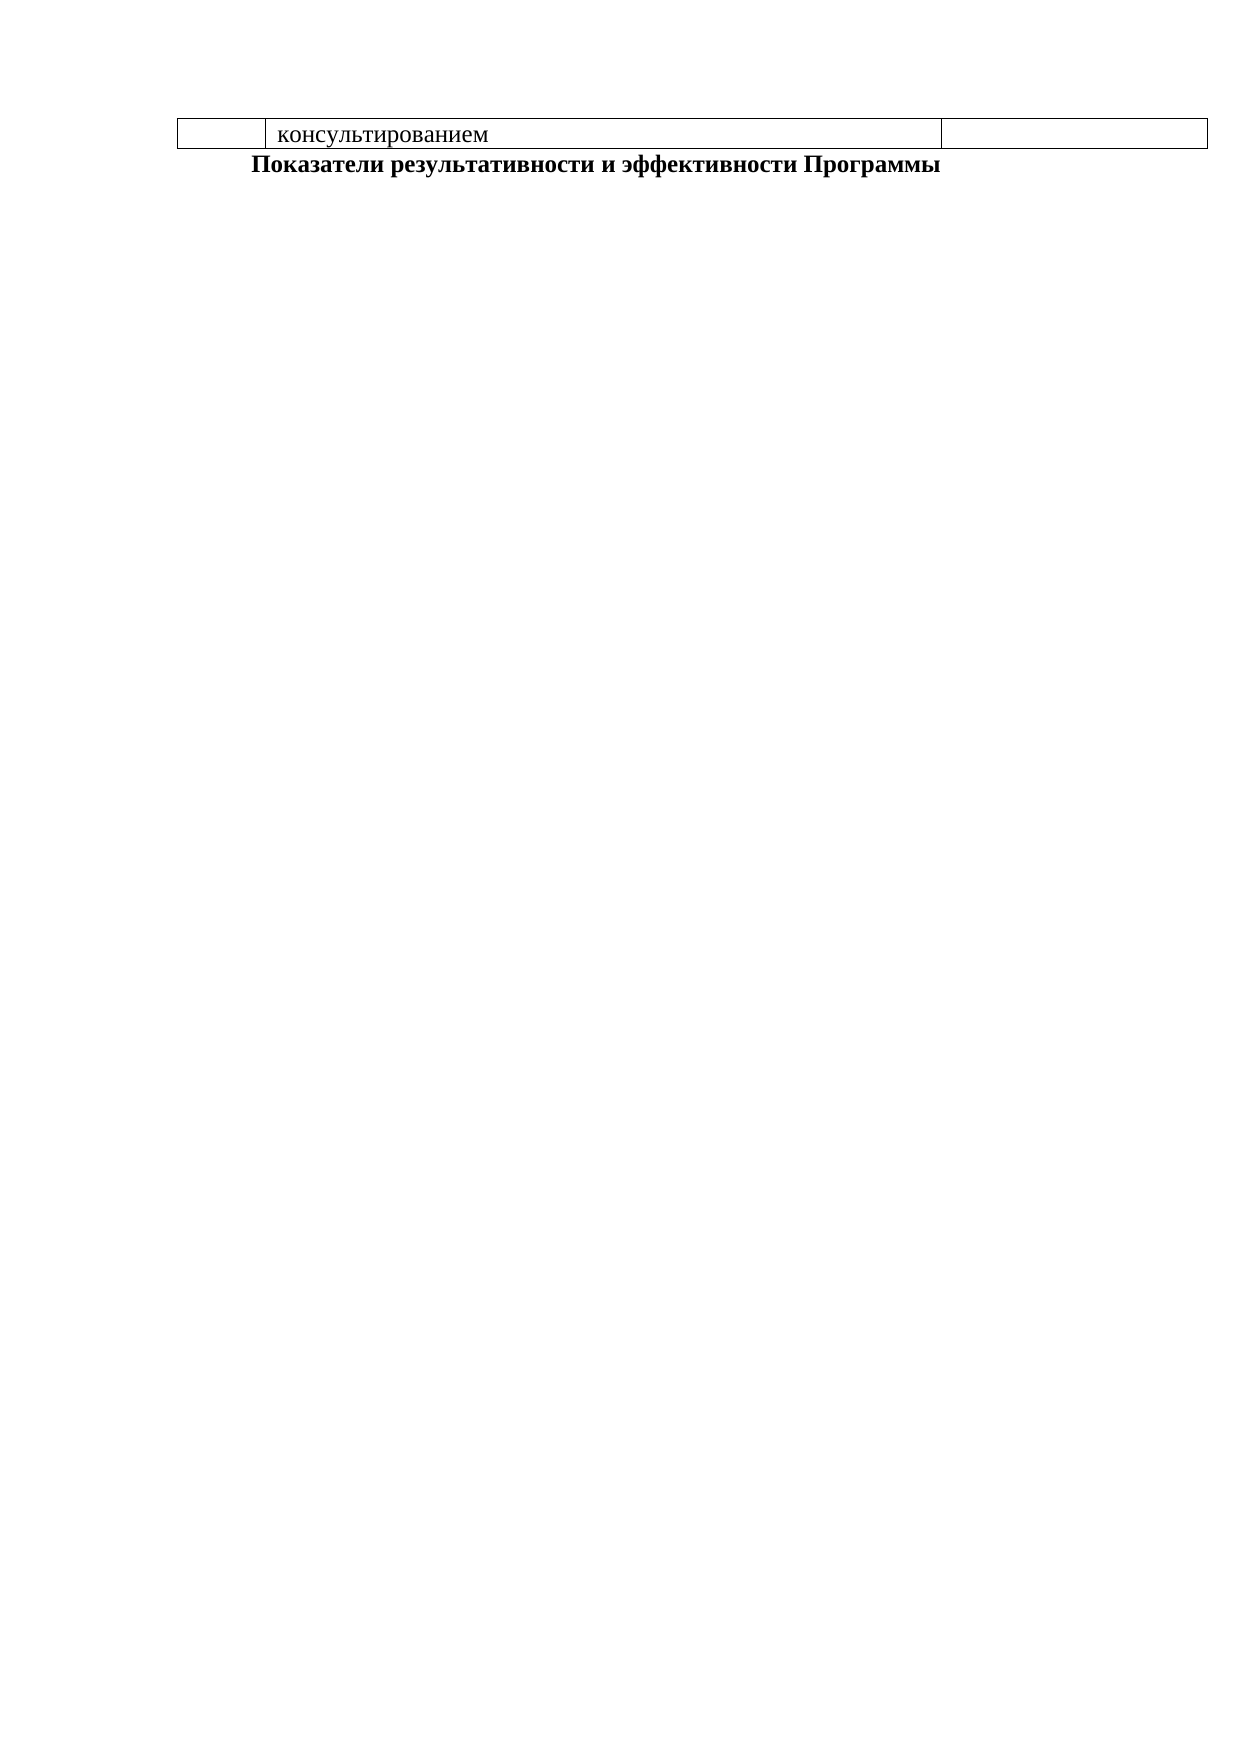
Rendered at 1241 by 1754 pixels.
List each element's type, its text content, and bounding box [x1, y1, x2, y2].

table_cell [266, 119, 941, 148]
text Показатели результативности и эффективности Программы [251, 149, 1152, 178]
table_cell 4 [178, 119, 265, 148]
table_cell 100% [942, 119, 1207, 148]
